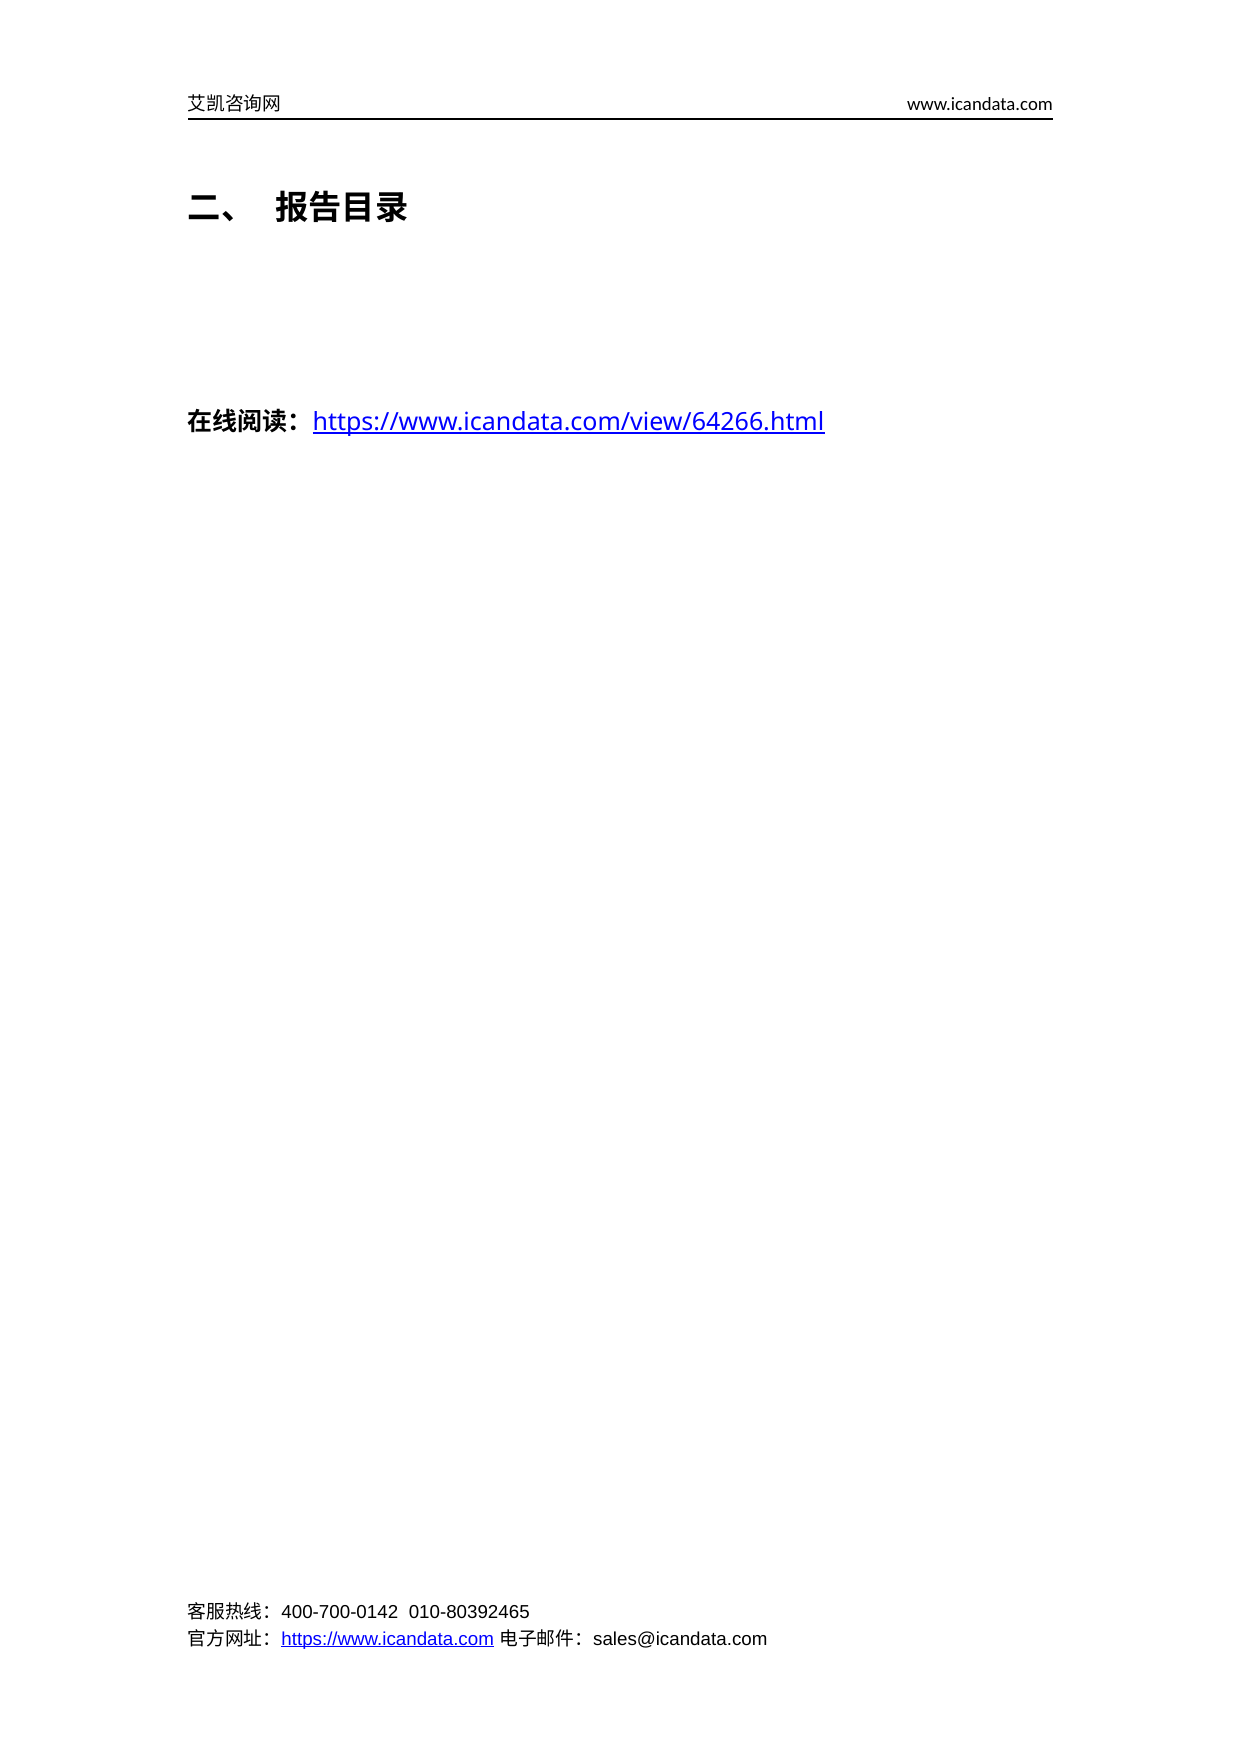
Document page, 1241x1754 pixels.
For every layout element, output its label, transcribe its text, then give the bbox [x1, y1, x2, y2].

text 在线阅读：https://www.icandata.com/view/64266.html [187, 387, 1053, 452]
subtitle 报告目录 [187, 172, 1053, 237]
